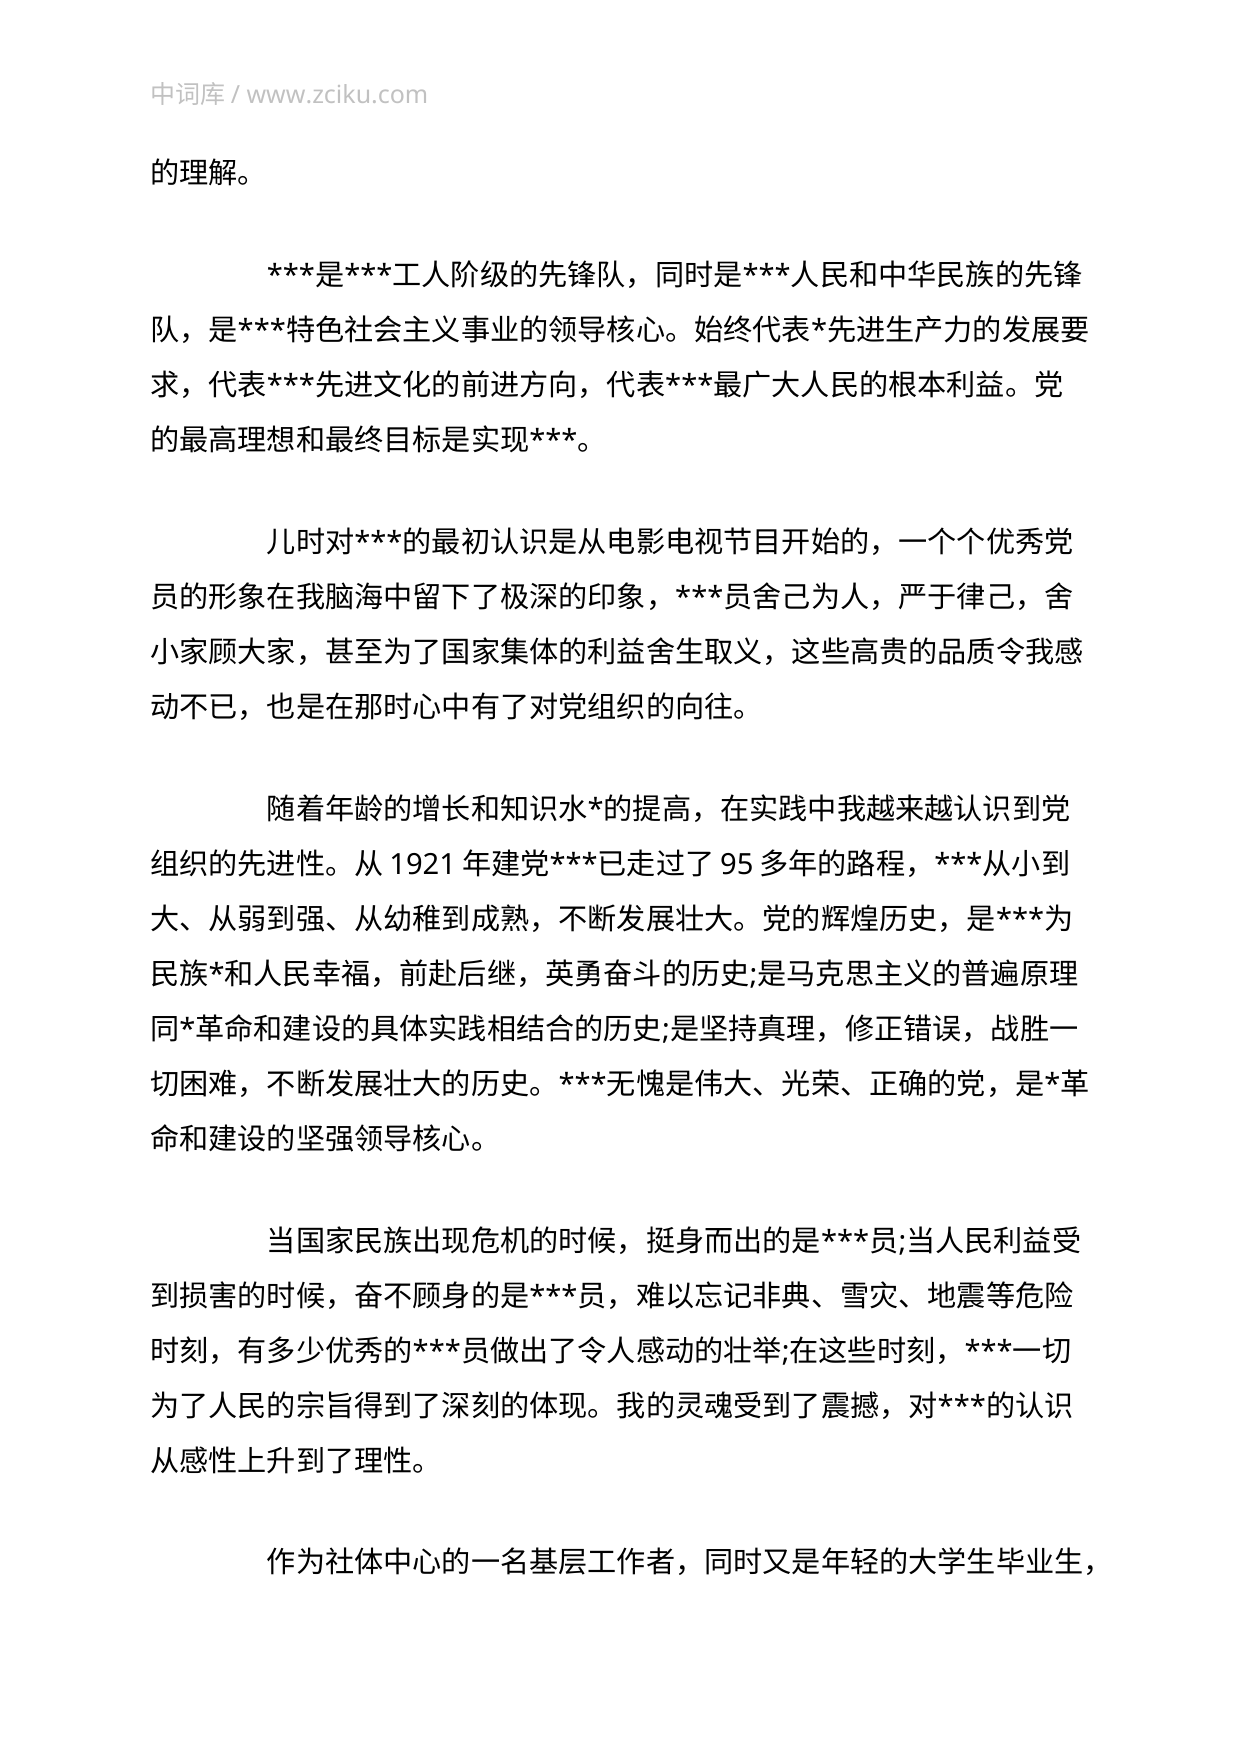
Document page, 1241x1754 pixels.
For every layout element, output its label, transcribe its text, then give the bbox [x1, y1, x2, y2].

text 当国家民族出现危机的时候，挺身而出的是***员;当人民利益受到损害的时候，奋不顾身的是***员，难以忘记非典、雪灾、地震等危险时刻，有多少优秀的***员做出了令人感动的壮举;在这些时刻，***一切为了人民的宗旨得到了深刻的体现。我的灵魂受到了震撼，对***的认识从感性上升到了理性。 [150, 1217, 1090, 1479]
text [150, 1539, 1090, 1581]
text ***是***工人阶级的先锋队，同时是***人民和中华民族的先锋队，是***特色社会主义事业的领导核心。始终代表*先进生产力的发展要求，代表***先进文化的前进方向，代表***最广大人民的根本利益。党的最高理想和最终目标是实现***。 [150, 252, 1090, 459]
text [150, 150, 1090, 192]
text 随着年龄的增长和知识水*的提高，在实践中我越来越认识到党组织的先进性。从1921年建党***已走过了95多年的路程，***从小到大、从弱到强、从幼稚到成熟，不断发展壮大。党的辉煌历史，是***为民族*和人民幸福，前赴后继，英勇奋斗的历史;是马克思主义的普遍原理同*革命和建设的具体实践相结合的历史;是坚持真理，修正错误，战胜一切困难，不断发展壮大的历史。***无愧是伟大、光荣、正确的党，是*革命和建设的坚强领导核心。 [150, 785, 1090, 1158]
text 儿时对***的最初认识是从电影电视节目开始的，一个个优秀党员的形象在我脑海中留下了极深的印象，***员舍己为人，严于律己，舍小家顾大家，甚至为了国家集体的利益舍生取义，这些高贵的品质令我感动不已，也是在那时心中有了对党组织的向往。 [150, 519, 1090, 726]
